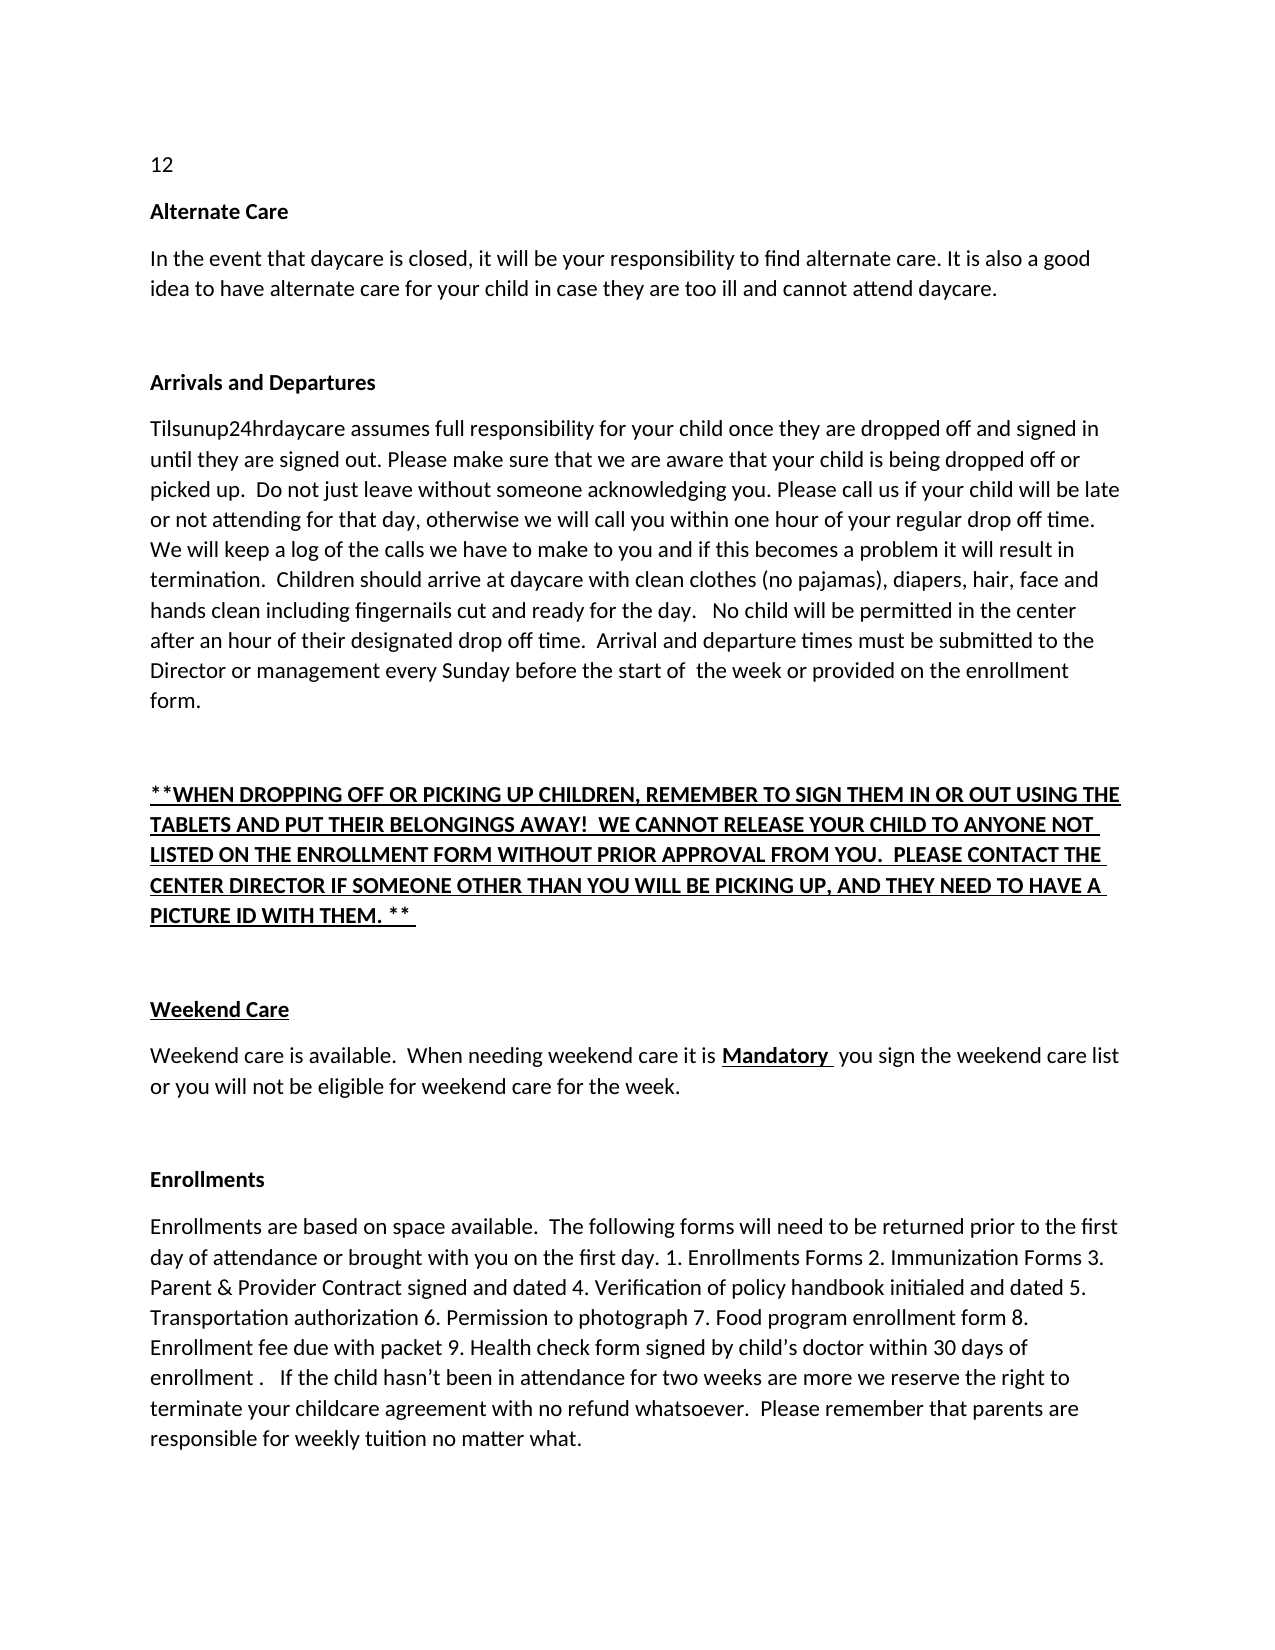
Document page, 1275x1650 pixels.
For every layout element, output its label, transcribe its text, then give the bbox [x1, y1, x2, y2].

text Enrollments [150, 1166, 1125, 1194]
text Alternate Care [150, 197, 1125, 225]
text Weekend Care [150, 995, 1125, 1023]
text 12 [150, 150, 1125, 178]
text **WHEN DROPPING OFF OR PICKING UP CHILDREN, REMEMBER TO SIGN THEM IN OR OUT USING THE TABLETS AND PUT THEIR BELONGINGS AWAY! WE CANNOT RELEASE YOUR CHILD TO ANYONE NOT LISTED ON THE ENROLLMENT FORM WITHOUT PRIOR APPROVAL FROM YOU. PLEASE CONTACT THE CENTER DIRECTOR IF SOMEONE OTHER THAN YOU WILL BE PICKING UP, AND THEY NEED TO HAVE A PICTURE ID WITH THEM. ** [150, 780, 1125, 929]
text Weekend care is available. When needing weekend care it is Mandatory you sign the weekend care list or you will not be eligible for weekend care for the week. [150, 1042, 1125, 1100]
text Arrivals and Departures [150, 368, 1125, 396]
text Enrollments are based on space available. The following forms will need to be returned prior to the first day of attendance or brought with you on the first day. 1. Enrollments Forms 2. Immunization Forms 3. Parent & Provider Contract signed and dated 4. Verification of policy handbook initialed and dated 5. Transportation authorization 6. Permission to photograph 7. Food program enrollment form 8. Enrollment fee due with packet 9. Health check form signed by child’s doctor within 30 days of enrollment . If the child hasn’t been in attendance for two weeks are more we reserve the right to terminate your childcare agreement with no refund whatsoever. Please remember that parents are responsible for weekly tuition no matter what. [150, 1212, 1125, 1452]
text Tilsunup24hrdaycare assumes full responsibility for your child once they are dropped off and signed in until they are signed out. Please make sure that we are aware that your child is being dropped off or picked up. Do not just leave without someone acknowledging you. Please call us if your child will be late or not attending for that day, otherwise we will call you within one hour of your regular drop off time. We will keep a log of the calls we have to make to you and if this becomes a problem it will result in termination. Children should arrive at daycare with clean clothes (no pajamas), diapers, hair, face and hands clean including fingernails cut and ready for the day. No child will be permitted in the center after an hour of their designated drop off time. Arrival and departure times must be submitted to the Director or management every Sunday before the start of the week or provided on the enrollment form. [150, 414, 1125, 714]
text In the event that daycare is closed, it will be your responsibility to find alternate care. It is also a good idea to have alternate care for your child in case they are too ill and cannot attend daycare. [150, 244, 1125, 302]
